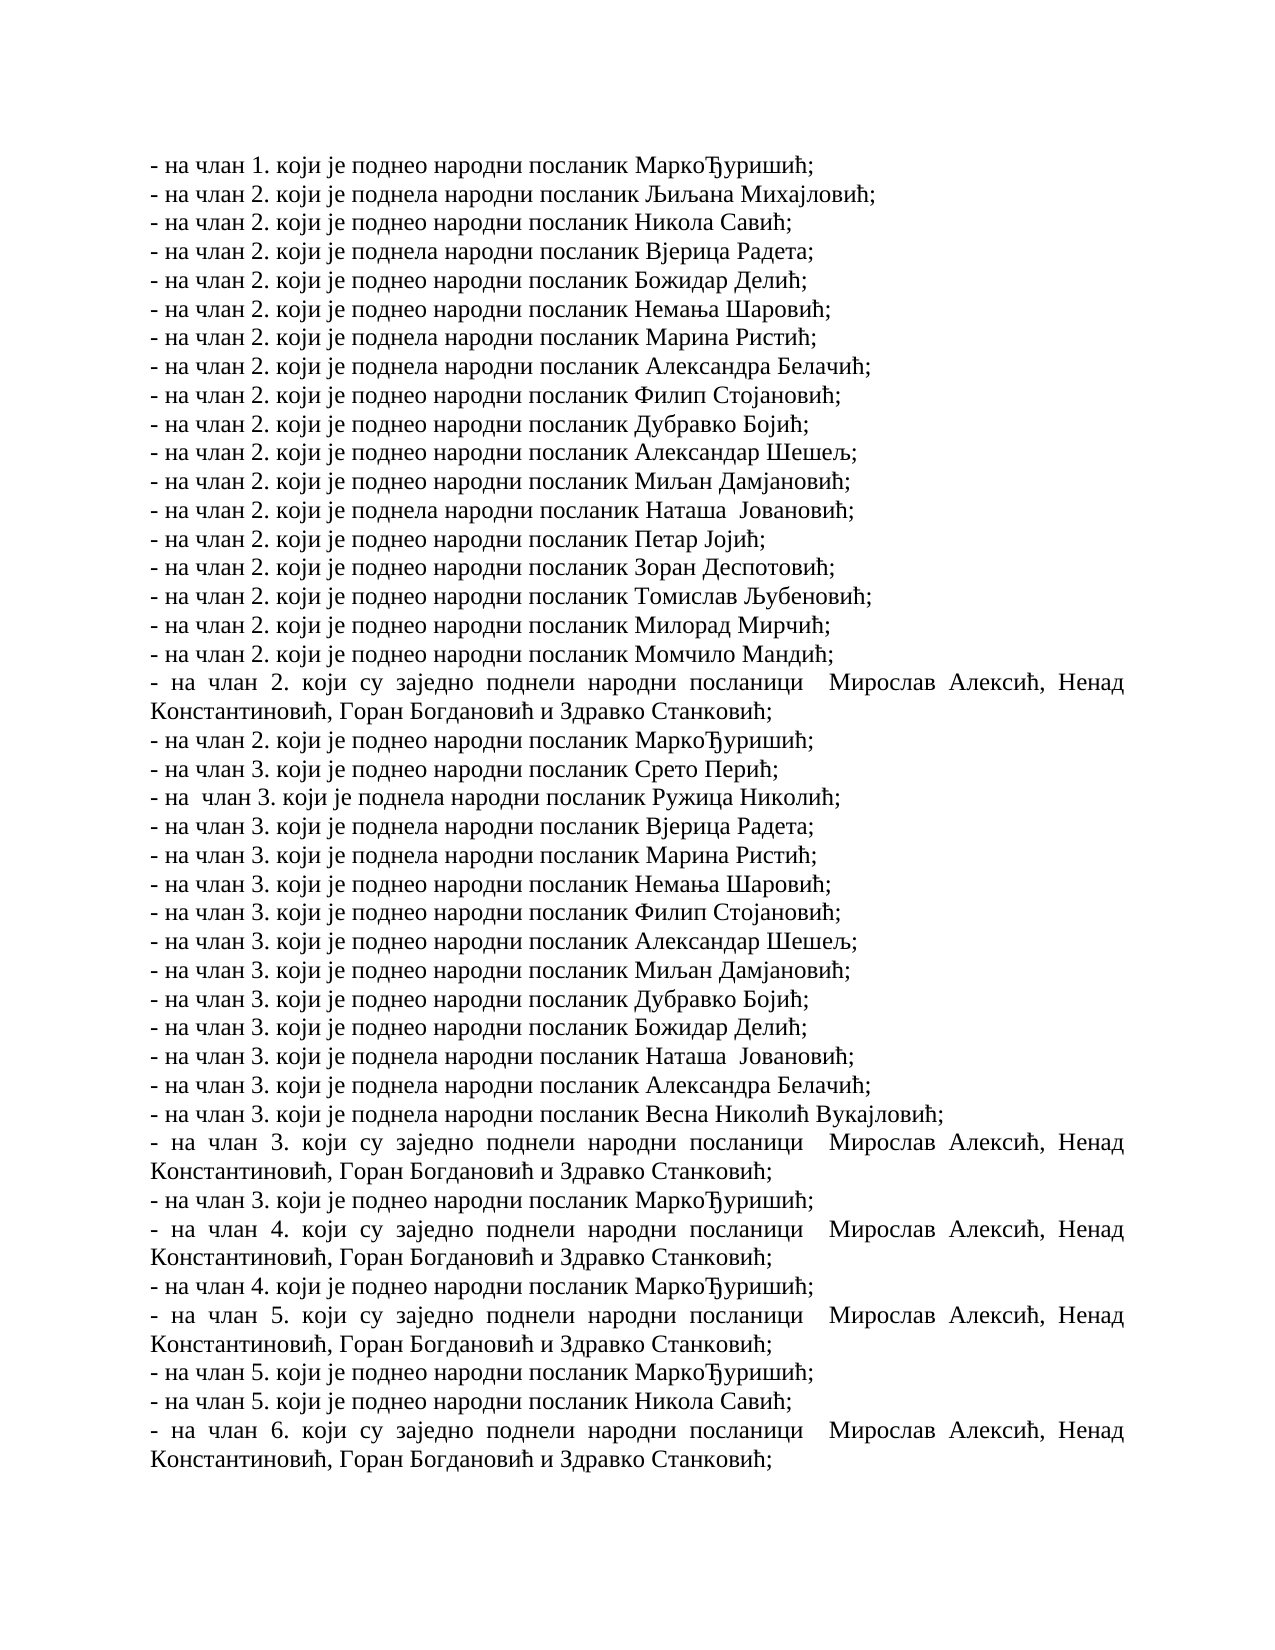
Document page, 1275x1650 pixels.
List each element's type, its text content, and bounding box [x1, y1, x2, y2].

text - на члан 3. који је поднела народни посланик Ружица Николић; [150, 782, 1125, 811]
text - на члан 2. који је поднео народни посланик Момчило Мандић; [150, 639, 1125, 667]
text - на члан 2. који је поднела народни посланик Љиљана Михајловић; [150, 179, 1125, 207]
text - на члан 3. који је поднела народни посланик Марина Ристић; [150, 840, 1125, 869]
text - на члан 2. који је поднеo народни посланик MаркоЂуришић; [150, 725, 1125, 754]
text - на члан 3. који је поднела народни посланик Весна Николић Вукајловић; [150, 1099, 1125, 1127]
text - на члан 2. који је поднела народни посланик Наташа Јовановић; [150, 495, 1125, 524]
text - на члан 4. који је поднеo народни посланик MаркоЂуришић; [150, 1271, 1125, 1300]
text - на члан 2. који је поднела народни посланик Александра Белачић; [150, 351, 1125, 380]
text - на члан 3. који је поднела народни посланик Наташа Јовановић; [150, 1041, 1125, 1070]
text - на члан 3. који су заједно поднели народни посланици Мирослав Алексић, Ненад Константиновић, Горан Богдановић и Здравко Станковић; [150, 1127, 1125, 1185]
text - на члан 2. који је поднео народни посланик Миљан Дамјановић; [150, 466, 1125, 495]
text - на члан 5. који су заједно поднели народни посланици Мирослав Алексић, Ненад Константиновић, Горан Богдановић и Здравко Станковић; [150, 1300, 1125, 1357]
text - на члан 2. који је поднео народни посланик Божидар Делић; [150, 265, 1125, 294]
text - на члан 2. који је поднео народни посланик Петар Јојић; [150, 524, 1125, 552]
text - на члан 5. који је поднеo народни посланик MаркоЂуришић; [150, 1357, 1125, 1386]
text - на члан 2. који је поднео народни посланик Немања Шаровић; [150, 294, 1125, 322]
text - на члан 5. који је поднео народни посланик Никола Савић; [150, 1386, 1125, 1415]
text - на члан 2. који је поднео народни посланик Томислав Љубеновић; [150, 581, 1125, 610]
text - на члан 4. који су заједно поднели народни посланици Мирослав Алексић, Ненад Константиновић, Горан Богдановић и Здравко Станковић; [150, 1214, 1125, 1271]
text - на члан 2. који је поднео народни посланик Филип Стојановић; [150, 380, 1125, 409]
text - на члан 3. који је поднео народни посланик Миљан Дамјановић; [150, 955, 1125, 984]
text - на члан 3. који је поднео народни посланик Дубравко Бојић; [150, 984, 1125, 1012]
text - на члан 1. који је поднеo народни посланик MаркоЂуришић; [150, 150, 1125, 179]
text - на члан 2. који је поднео народни посланик Милорад Мирчић; [150, 610, 1125, 639]
text - на члан 3. који је поднео народни посланик Филип Стојановић; [150, 897, 1125, 926]
text - на члан 2. који је поднео народни посланик Дубравко Бојић; [150, 409, 1125, 437]
text - на члан 3. који је поднео народни посланик Немања Шаровић; [150, 869, 1125, 897]
text - на члан 2. који је поднео народни посланик Александар Шешељ; [150, 437, 1125, 466]
text - на члан 2. који је поднела народни посланик Вјерица Радета; [150, 236, 1125, 265]
text - на члан 3. који је поднео народни посланик Александар Шешељ; [150, 926, 1125, 955]
text - на члан 3. који је поднела народни посланик Александра Белачић; [150, 1070, 1125, 1099]
text - на члан 2. који је поднела народни посланик Марина Ристић; [150, 322, 1125, 351]
text - на члан 3. који је поднеo народни посланик MаркоЂуришић; [150, 1185, 1125, 1214]
text - на члан 3. који је поднела народни посланик Вјерица Радета; [150, 811, 1125, 840]
text - на члан 3. који је поднео народни посланик Божидар Делић; [150, 1012, 1125, 1041]
text - на члан 6. који су заједно поднели народни посланици Мирослав Алексић, Ненад Константиновић, Горан Богдановић и Здравко Станковић; [150, 1415, 1125, 1472]
text - на члан 2. који је поднео народни посланик Никола Савић; [150, 207, 1125, 236]
text - на члан 2. који је поднео народни посланик Зоран Деспотовић; [150, 552, 1125, 581]
text - на члан 2. који су заједно поднели народни посланици Мирослав Алексић, Ненад Константиновић, Горан Богдановић и Здравко Станковић; [150, 667, 1125, 725]
text - на члан 3. који је поднео народни посланик Срето Перић; [150, 754, 1125, 782]
